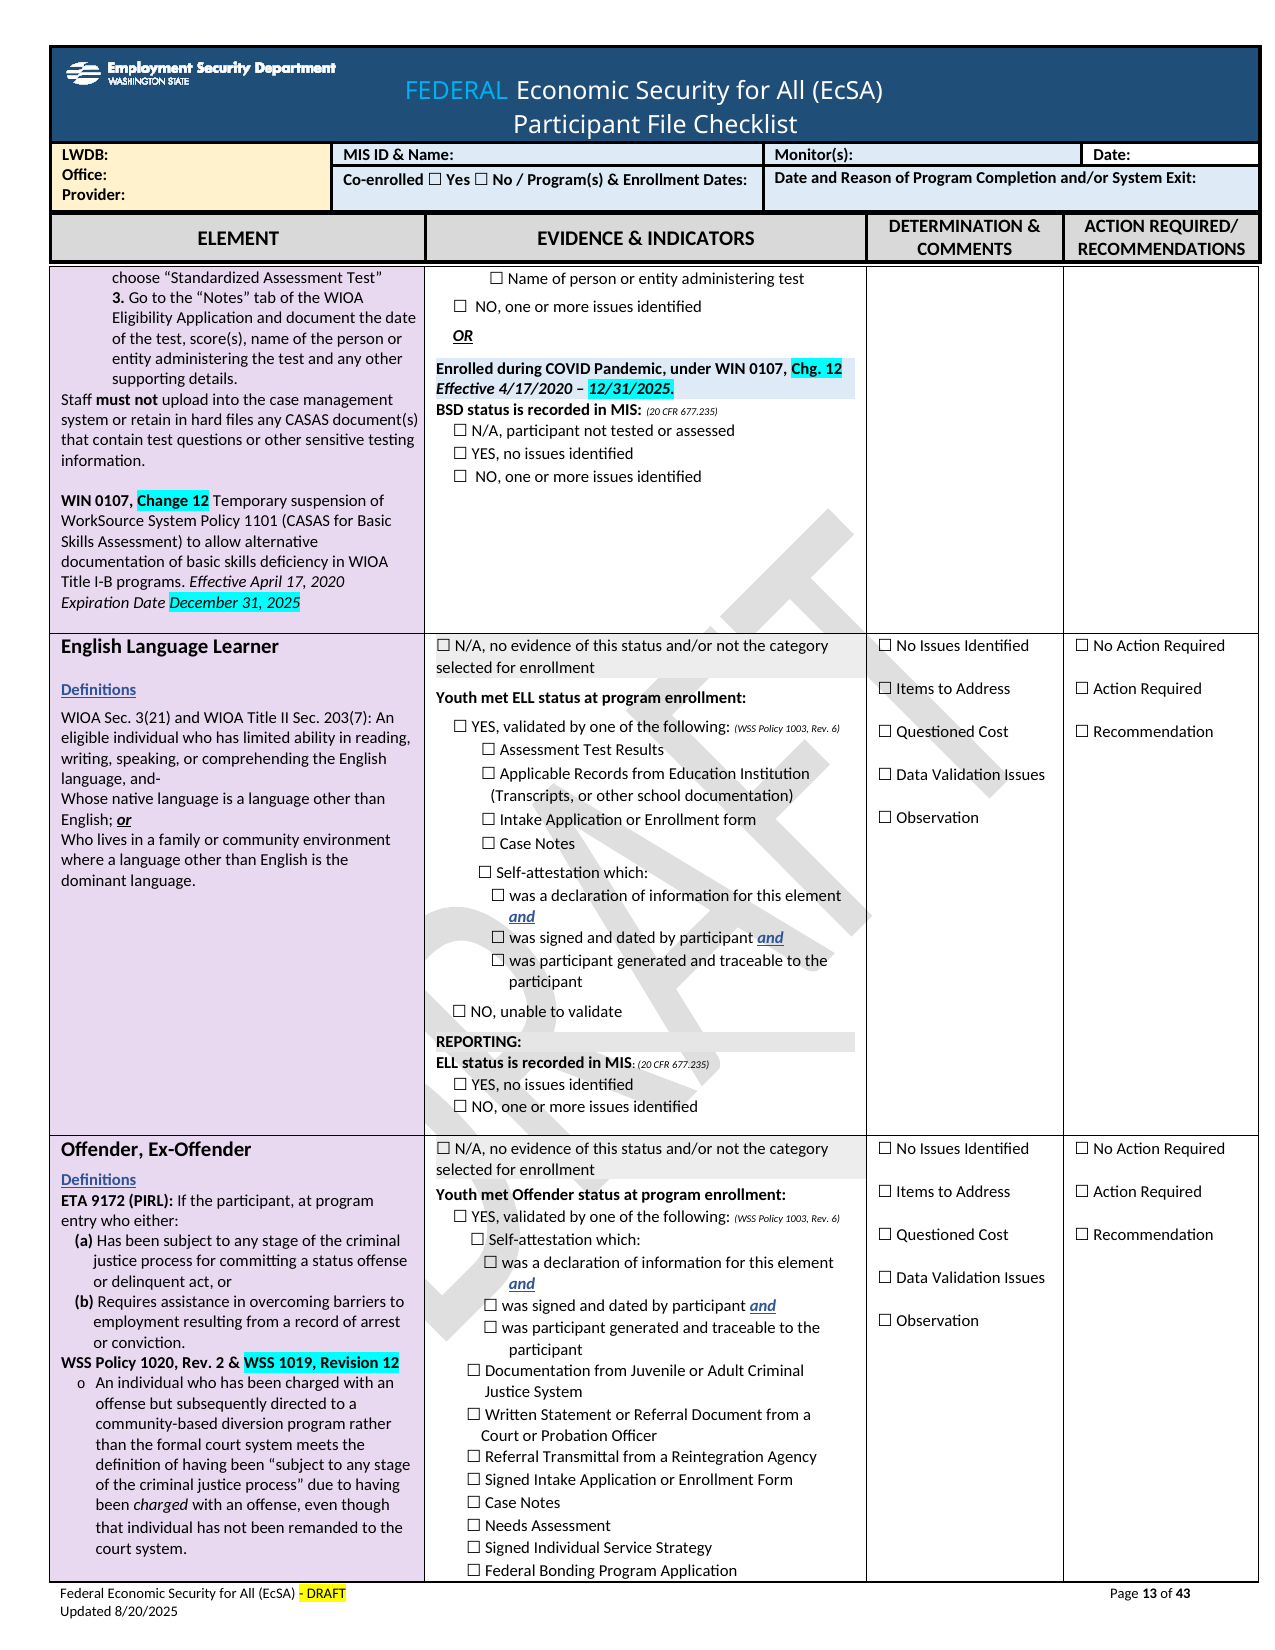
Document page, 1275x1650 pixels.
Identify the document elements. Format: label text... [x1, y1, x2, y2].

table_cell No Action Required Action Required Recommendation [1064, 634, 1258, 1135]
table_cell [425, 267, 866, 633]
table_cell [425, 1136, 866, 1581]
table_cell No Issues Identified Items to Address Questioned Cost Data Validation Issues Observation [867, 634, 1063, 1135]
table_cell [50, 267, 424, 633]
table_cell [867, 1136, 1063, 1581]
table_cell English Language Learner Definitions WIOA Sec. 3(21) and WIOA Title II Sec. 203(7): An eligible individual who has limited ability in reading, writing, speaking, or comprehending the English language, and- Whose native language is a language other than English; or Who lives in a family or community environment where a language other than English is the dominant language. [50, 634, 424, 1135]
table_cell N/A, no evidence of this status and/or not the category selected for enrollment Youth met ELL status at program enrollment: YES, validated by one of the following: (WSS Policy 1003, Rev. 6) Assessment Test Results Applicable Records from Education Institution (Transcripts, or other school documentation) Intake Application or Enrollment form Case Notes Self-attestation which: was a declaration of information for this element and was signed and dated by participant and was participant generated and traceable to the participant NO, unable to validate Reporting: ELL status is recorded in MIS: (20 CFR 677.235) YES, no issues identified NO, one or more issues identified [425, 634, 866, 1135]
picture [61, 48, 337, 100]
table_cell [1064, 1136, 1258, 1581]
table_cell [867, 267, 1063, 633]
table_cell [1064, 267, 1258, 633]
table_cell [50, 1136, 424, 1581]
